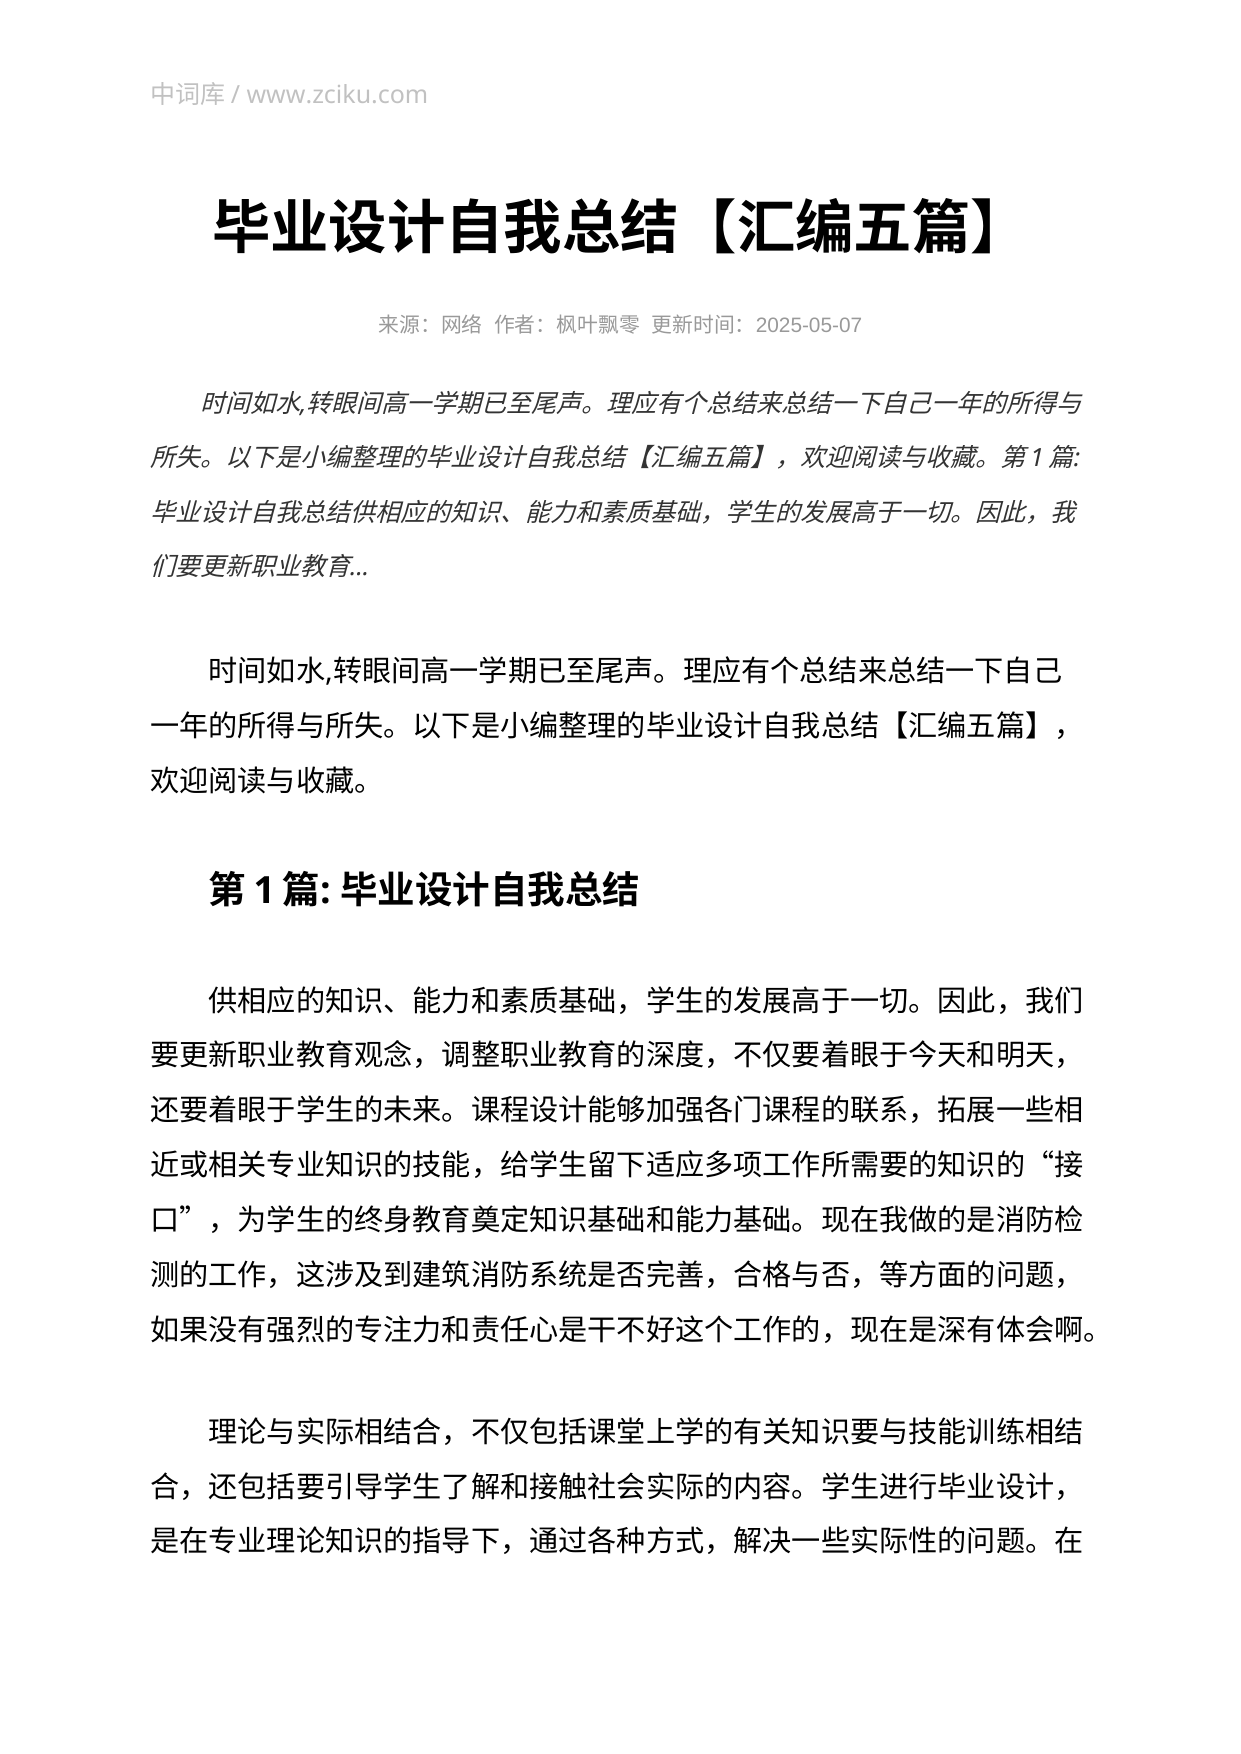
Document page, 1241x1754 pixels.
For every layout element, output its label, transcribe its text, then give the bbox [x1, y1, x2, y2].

text 时间如水,转眼间高一学期已至尾声。理应有个总结来总结一下自己一年的所得与所失。以下是小编整理的毕业设计自我总结【汇编五篇】，欢迎阅读与收藏。 [150, 648, 1090, 800]
text 第1篇: 毕业设计自我总结 [150, 859, 1090, 914]
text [150, 1408, 1090, 1560]
subtitle 毕业设计自我总结【汇编五篇】 [150, 181, 1090, 266]
text 时间如水,转眼间高一学期已至尾声。理应有个总结来总结一下自己一年的所得与所失。以下是小编整理的毕业设计自我总结【汇编五篇】，欢迎阅读与收藏。第1篇: 毕业设计自我总结供相应的知识、能力和素质基础，学生的发展高于一切。因此，我们要更新职业教育... [150, 383, 1090, 583]
text 供相应的知识、能力和素质基础，学生的发展高于一切。因此，我们要更新职业教育观念，调整职业教育的深度，不仅要着眼于今天和明天，还要着眼于学生的未来。课程设计能够加强各门课程的联系，拓展一些相近或相关专业知识的技能，给学生留下适应多项工作所需要的知识的“接口”，为学生的终身教育奠定知识基础和能力基础。现在我做的是消防检测的工作，这涉及到建筑消防系统是否完善，合格与否，等方面的问题，如果没有强烈的专注力和责任心是干不好这个工作的，现在是深有体会啊。 [150, 977, 1090, 1349]
text 来源：网络 作者：枫叶飘零 更新时间：2025-05-07 [150, 313, 1090, 337]
